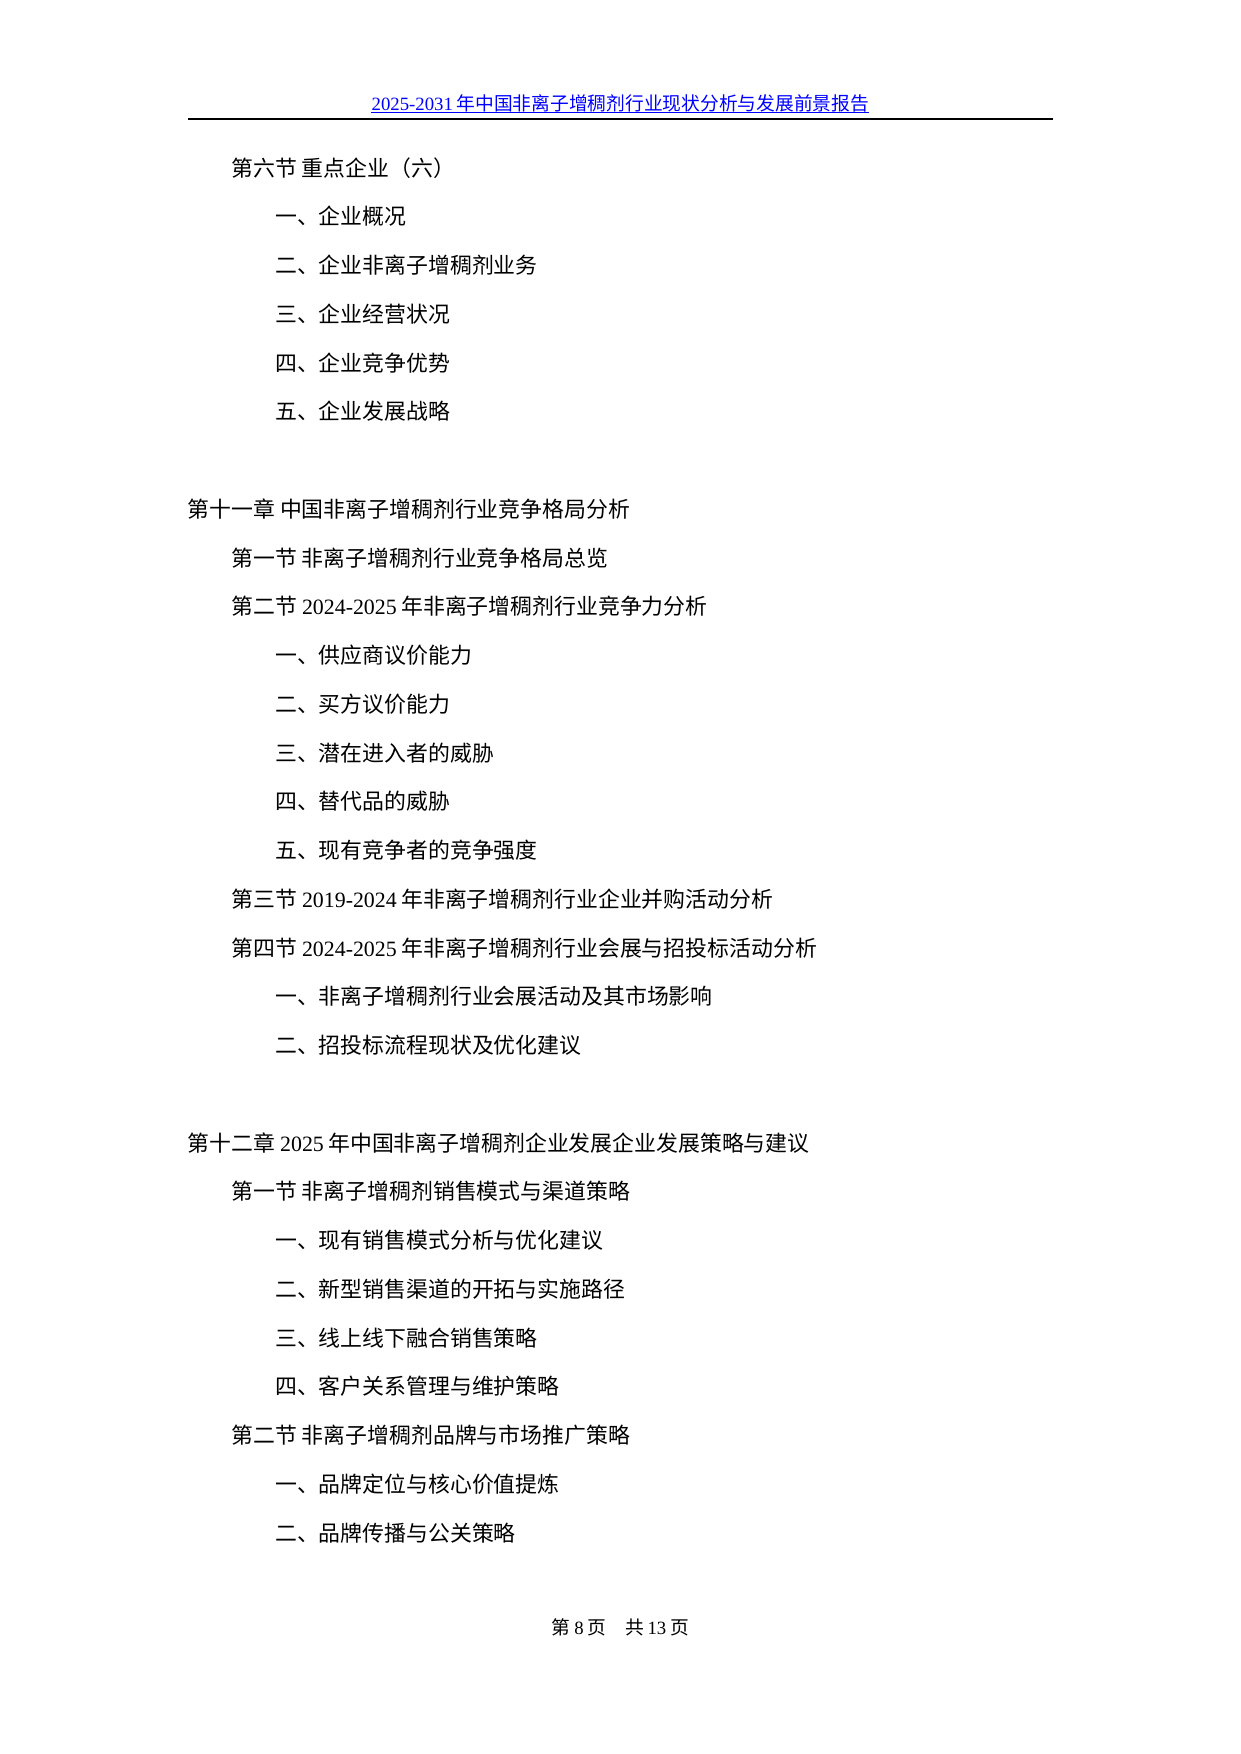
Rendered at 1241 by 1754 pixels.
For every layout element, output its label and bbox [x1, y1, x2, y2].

text [187, 150, 1053, 1548]
